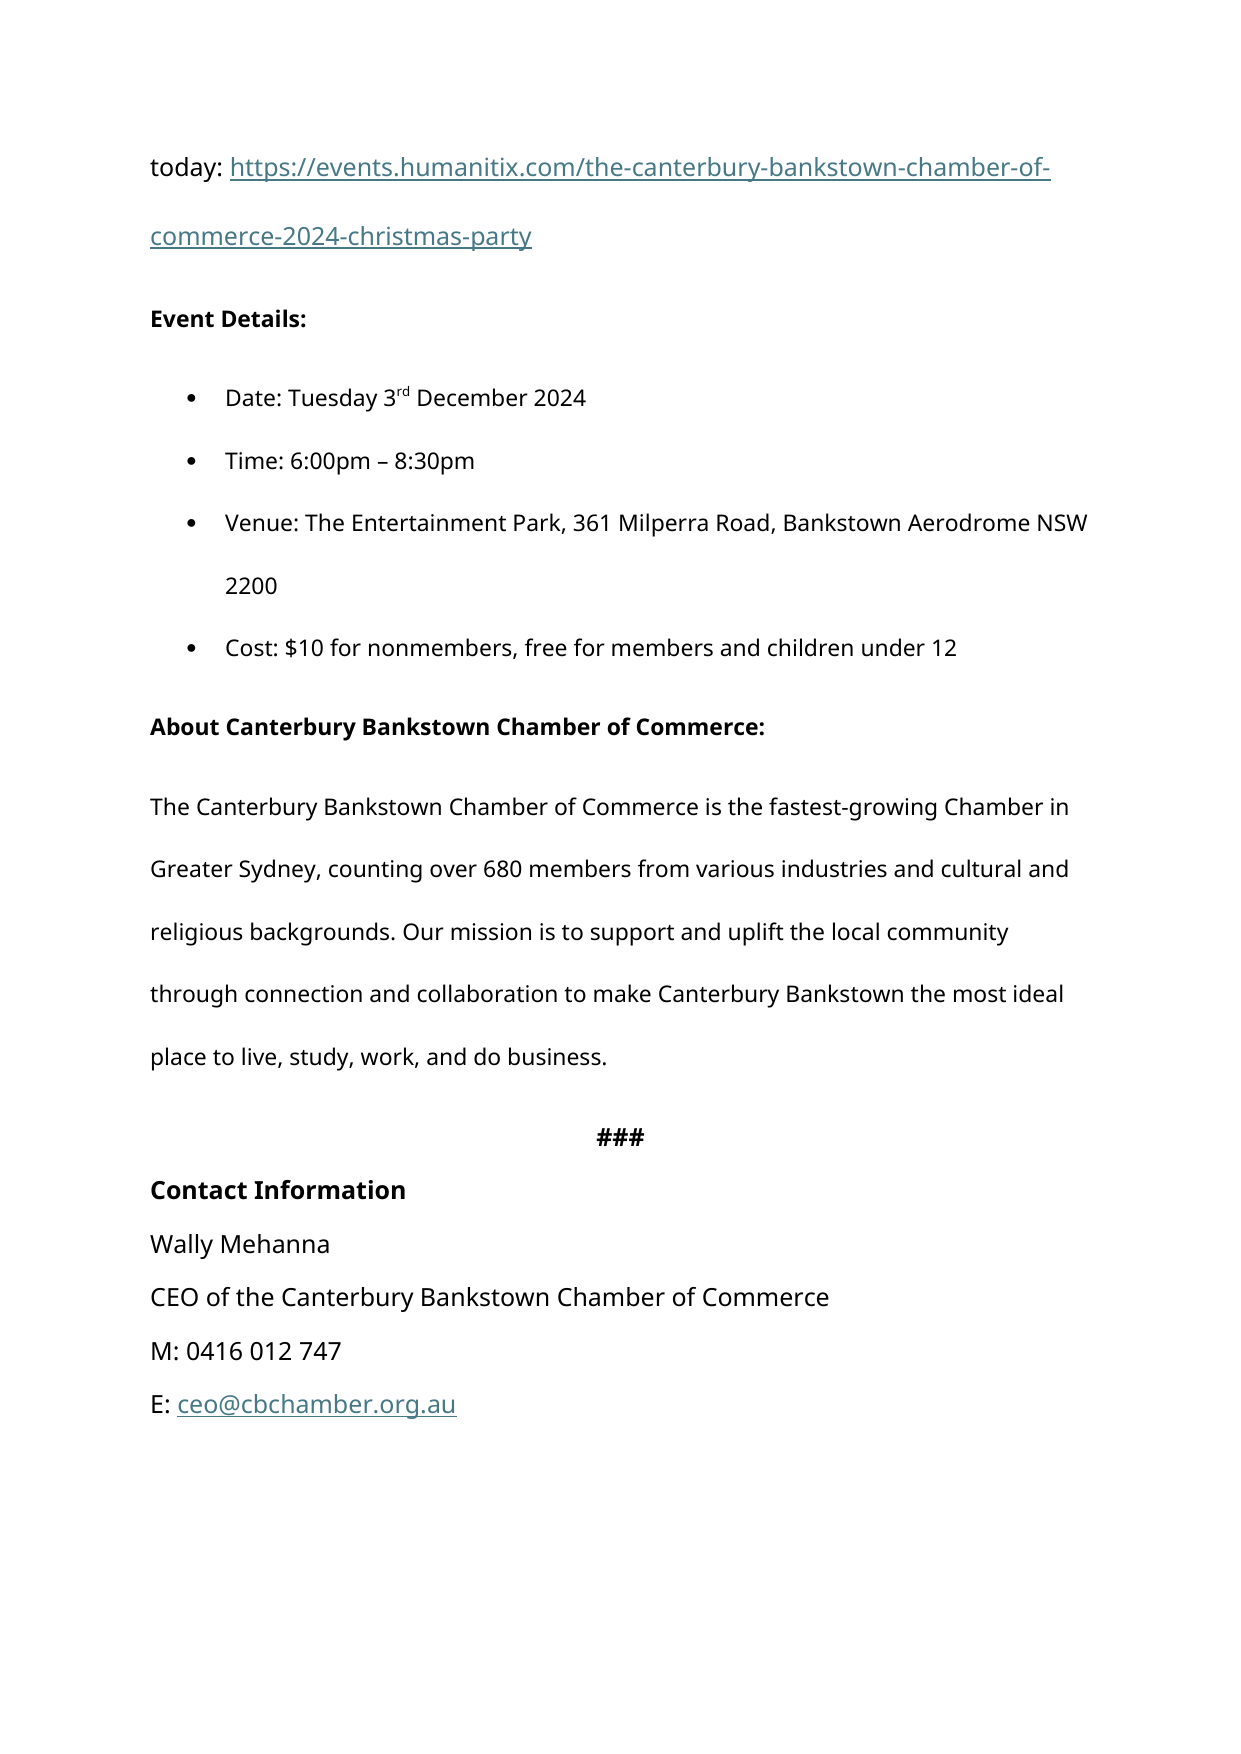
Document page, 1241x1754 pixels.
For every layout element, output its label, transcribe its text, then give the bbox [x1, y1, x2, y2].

list Venue: The Entertainment Park, 361 Milperra Road, Bankstown Aerodrome NSW 2200 [187, 507, 1090, 601]
text Wally Mehanna [150, 1226, 1090, 1261]
text About Canterbury Bankstown Chamber of Commerce: [150, 711, 1090, 742]
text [150, 150, 1090, 252]
text ### [150, 1119, 1090, 1154]
text CEO of the Canterbury Bankstown Chamber of Commerce [150, 1280, 1090, 1314]
list Cost: $10 for nonmembers, free for members and children under 12 [187, 632, 1090, 663]
text The Canterbury Bankstown Chamber of Commerce is the fastest-growing Chamber in Greater Sydney, counting over 680 members from various industries and cultural and religious backgrounds. Our mission is to support and uplift the local community through connection and collaboration to make Canterbury Bankstown the most ideal place to live, study, work, and do business. [150, 790, 1090, 1072]
text M: 0416 012 747 [150, 1333, 1090, 1367]
text Event Details: [150, 303, 1090, 334]
list Date: Tuesday 3rd December 2024 [187, 382, 1090, 413]
text Contact Information [150, 1173, 1090, 1207]
text E: ceo@cbchamber.org.au [150, 1387, 1090, 1421]
list Time: 6:00pm – 8:30pm [187, 444, 1090, 476]
